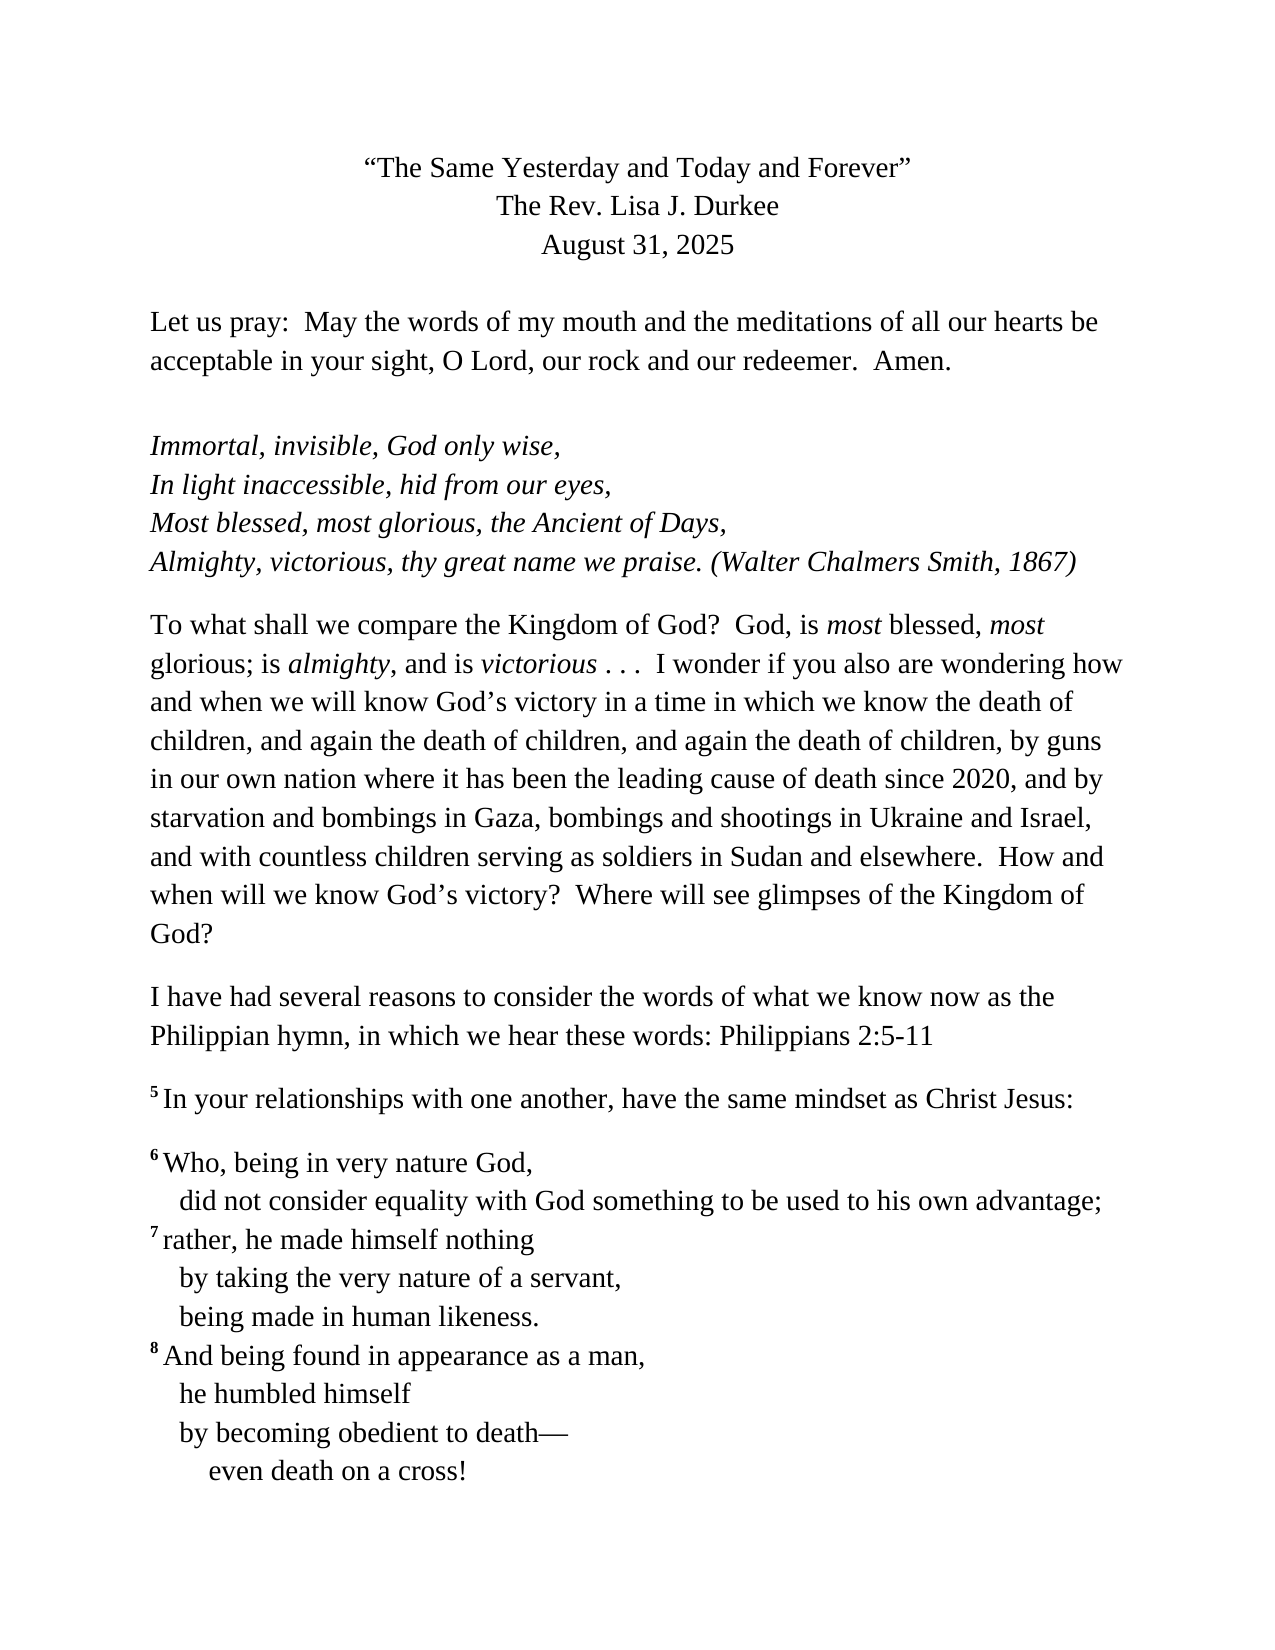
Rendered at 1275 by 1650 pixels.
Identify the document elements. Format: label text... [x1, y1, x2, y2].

text August 31, 2025 [150, 227, 1125, 261]
text I have had several reasons to consider the words of what we know now as the Philippian hymn, in which we hear these words: Philippians 2:5-11 [150, 979, 1125, 1051]
text The Rev. Lisa J. Durkee [150, 188, 1125, 222]
text “The Same Yesterday and Today and Forever” [150, 150, 1125, 183]
text To what shall we compare the Kingdom of God? God, is most blessed, most glorious; is almighty, and is victorious . . . I wonder if you also are wondering how and when we will know God’s victory in a time in which we know the death of children, and again the death of children, and again the death of children, by guns in our own nation where it has been the leading cause of death since 2020, and by starvation and bombings in Gaza, bombings and shootings in Ukraine and Israel, and with countless children serving as soldiers in Sudan and elsewhere. How and when will we know God’s victory? Where will see glimpses of the Kingdom of God? [150, 607, 1125, 949]
text 6 Who, being in very nature God, did not consider equality with God something to be used to his own advantage; 7 rather, he made himself nothing by taking the very nature of a servant, being made in human likeness. 8 And being found in appearance as a man, he humbled himself by becoming obedient to death— even death on a cross! [150, 1145, 1125, 1487]
text Let us pray: May the words of my mouth and the meditations of all our hearts be acceptable in your sight, O Lord, our rock and our redeemer. Amen. [150, 304, 1125, 376]
text 5 In your relationships with one another, have the same mindset as Christ Jesus: [150, 1081, 1125, 1115]
text Immortal, invisible, God only wise, In light inaccessible, hid from our eyes, Most blessed, most glorious, the Ancient of Days, Almighty, victorious, thy great name we praise. (Walter Chalmers Smith, 1867) [150, 428, 1125, 577]
